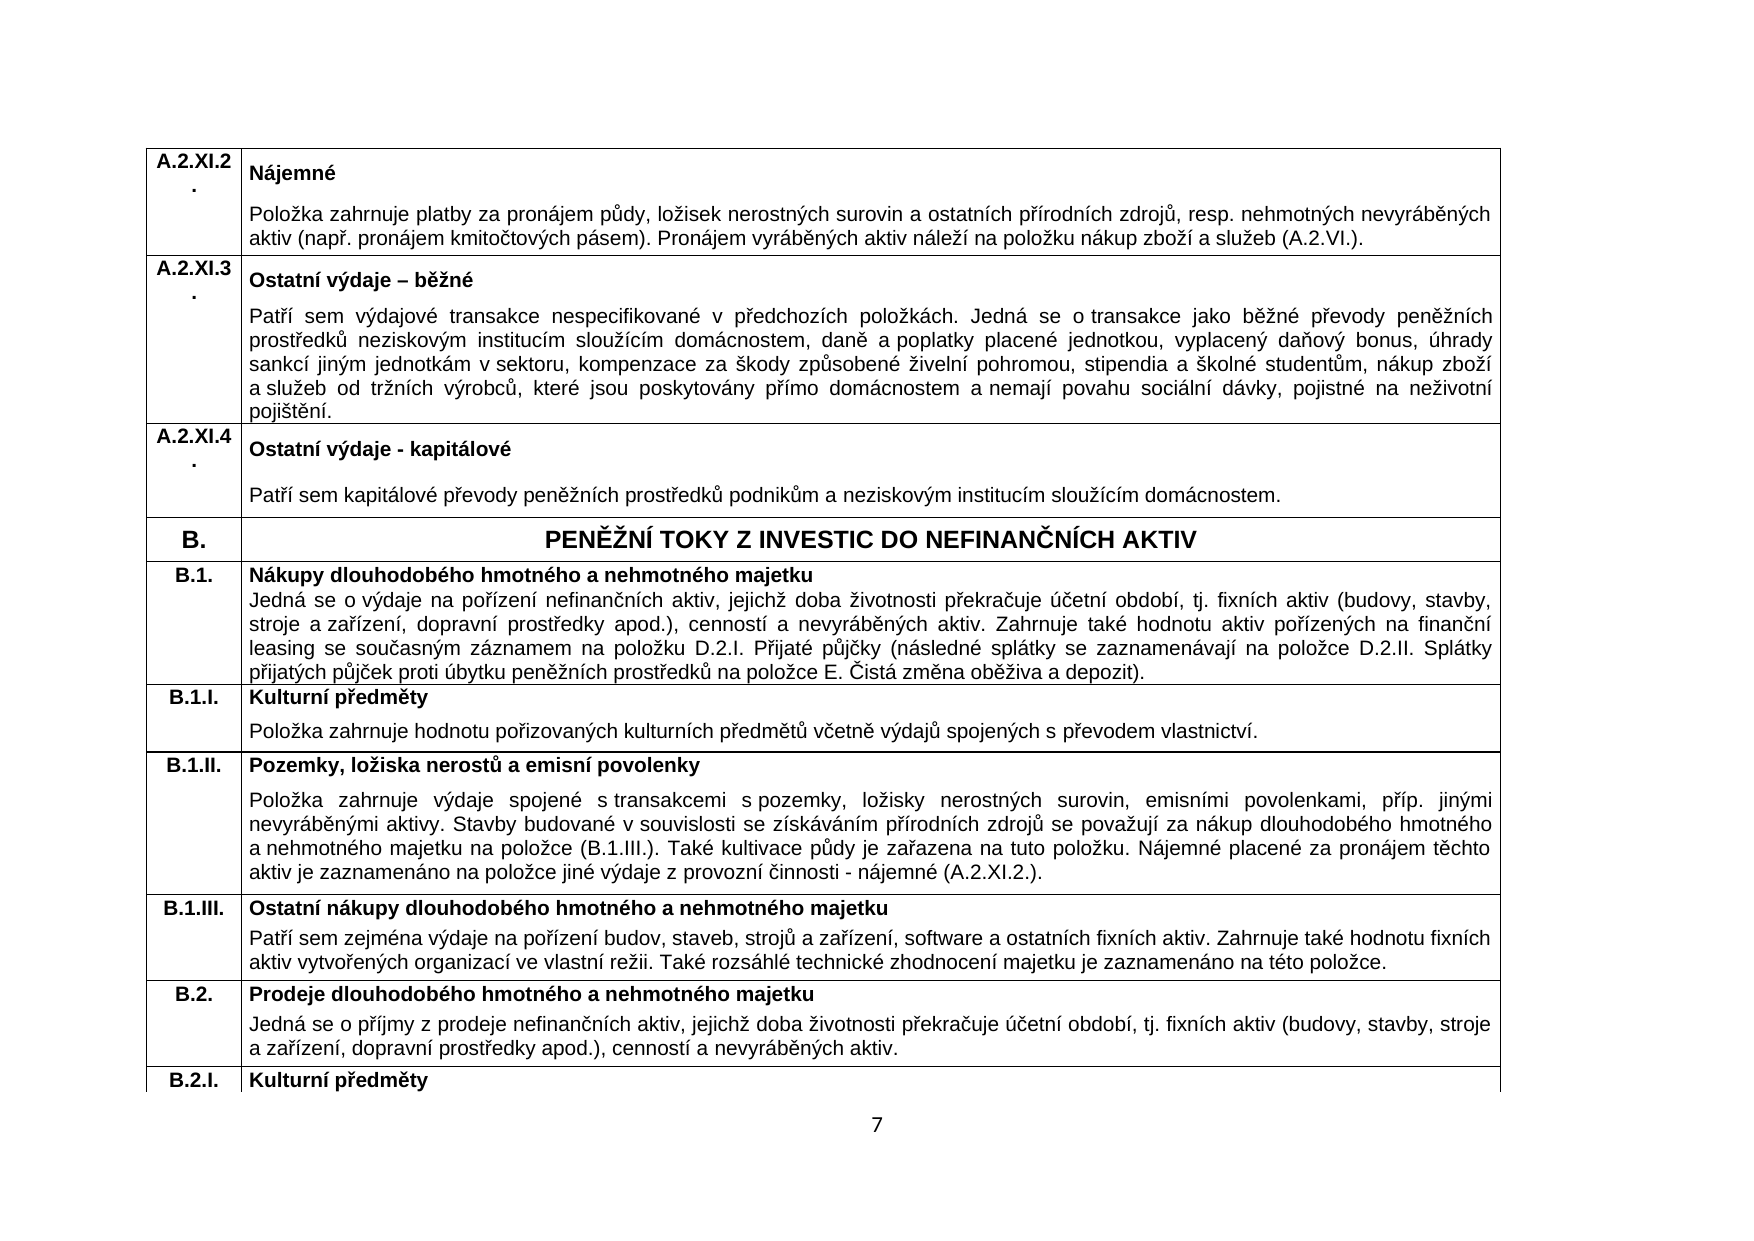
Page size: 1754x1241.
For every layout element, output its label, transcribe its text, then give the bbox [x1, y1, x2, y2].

table_cell B.2.I. [147, 1067, 241, 1092]
table_cell [147, 778, 241, 894]
table_cell Patří sem výdajové transakce nespecifikované v předchozích položkách. Jedná se o transakce jako běžné převody peněžních prostředků neziskovým institucím sloužícím domácnostem, daně a poplatky placené jednotkou, vyplacený daňový bonus, úhrady sankcí jiným jednotkám v sektoru, kompenzace za škody způsobené živelní pohromou, stipendia a školné studentům, nákup zboží a služeb od tržních výrobců, které jsou poskytovány přímo domácnostem a nemají povahu sociální dávky, pojistné na neživotní pojištění. [242, 304, 1500, 423]
table_header Nájemné [242, 149, 1500, 197]
table_cell Ostatní výdaje – běžné [242, 256, 1500, 303]
table_cell Jedná se o příjmy z prodeje nefinančních aktiv, jejichž doba životnosti překračuje účetní období, tj. fixních aktiv (budovy, stavby, stroje a zařízení, dopravní prostředky apod.), cenností a nevyráběných aktiv. [242, 1007, 1500, 1066]
table_cell Jedná se o výdaje na pořízení nefinančních aktiv, jejichž doba životnosti překračuje účetní období, tj. fixních aktiv (budovy, stavby, stroje a zařízení, dopravní prostředky apod.), cenností a nevyráběných aktiv. Zahrnuje také hodnotu aktiv pořízených na finanční leasing se současným záznamem na položku D.2.I. Přijaté půjčky (následné splátky se zaznamenávají na položce D.2.II. Splátky přijatých půjček proti úbytku peněžních prostředků na položce E. Čistá změna oběživa a depozit). [242, 588, 1500, 683]
table_cell Kulturní předměty [242, 1067, 1500, 1092]
table_cell [147, 710, 241, 751]
table_cell Patří sem kapitálové převody peněžních prostředků podnikům a neziskovým institucím sloužícím domácnostem. [242, 472, 1500, 517]
table_cell [147, 920, 241, 980]
table_cell [147, 588, 241, 683]
table_cell B.2. [147, 981, 241, 1007]
table_header A.2.XI.2. [147, 149, 241, 197]
table_cell A.2.XI.4. [147, 424, 241, 472]
table_cell B.1.III. [147, 895, 241, 920]
table_cell B.1.I. [147, 685, 241, 710]
table_cell [147, 304, 241, 423]
table_cell Položka zahrnuje platby za pronájem půdy, ložisek nerostných surovin a ostatních přírodních zdrojů, resp. nehmotných nevyráběných aktiv (např. pronájem kmitočtových pásem). Pronájem vyráběných aktiv náleží na položku nákup zboží a služeb (A.2.VI.). [242, 197, 1500, 254]
table_cell A.2.XI.3. [147, 256, 241, 303]
table_cell B.1. [147, 562, 241, 588]
table_cell B. [147, 518, 241, 561]
table_cell Pozemky, ložiska nerostů a emisní povolenky [242, 753, 1500, 778]
table_cell Ostatní výdaje - kapitálové [242, 424, 1500, 472]
table_cell [147, 472, 241, 517]
table_cell [147, 1007, 241, 1066]
table_cell Ostatní nákupy dlouhodobého hmotného a nehmotného majetku [242, 895, 1500, 920]
table_cell Patří sem zejména výdaje na pořízení budov, staveb, strojů a zařízení, software a ostatních fixních aktiv. Zahrnuje také hodnotu fixních aktiv vytvořených organizací ve vlastní režii. Také rozsáhlé technické zhodnocení majetku je zaznamenáno na této položce. [242, 920, 1500, 980]
table_cell Nákupy dlouhodobého hmotného a nehmotného majetku [242, 562, 1500, 588]
table_cell Prodeje dlouhodobého hmotného a nehmotného majetku [242, 981, 1500, 1007]
table_cell Položka zahrnuje výdaje spojené s transakcemi s pozemky, ložisky nerostných surovin, emisními povolenkami, příp. jinými nevyráběnými aktivy. Stavby budované v souvislosti se získáváním přírodních zdrojů se považují za nákup dlouhodobého hmotného a nehmotného majetku na položce (B.1.III.). Také kultivace půdy je zařazena na tuto položku. Nájemné placené za pronájem těchto aktiv je zaznamenáno na položce jiné výdaje z provozní činnosti - nájemné (A.2.XI.2.). [242, 778, 1500, 894]
table_cell B.1.II. [147, 753, 241, 778]
table_cell PENĚŽNÍ TOKY Z INVESTIC DO NEFINANČNÍCH AKTIV [242, 518, 1500, 561]
table_cell [147, 197, 241, 254]
table_cell Položka zahrnuje hodnotu pořizovaných kulturních předmětů včetně výdajů spojených s převodem vlastnictví. [242, 710, 1500, 751]
table_cell Kulturní předměty [242, 685, 1500, 710]
